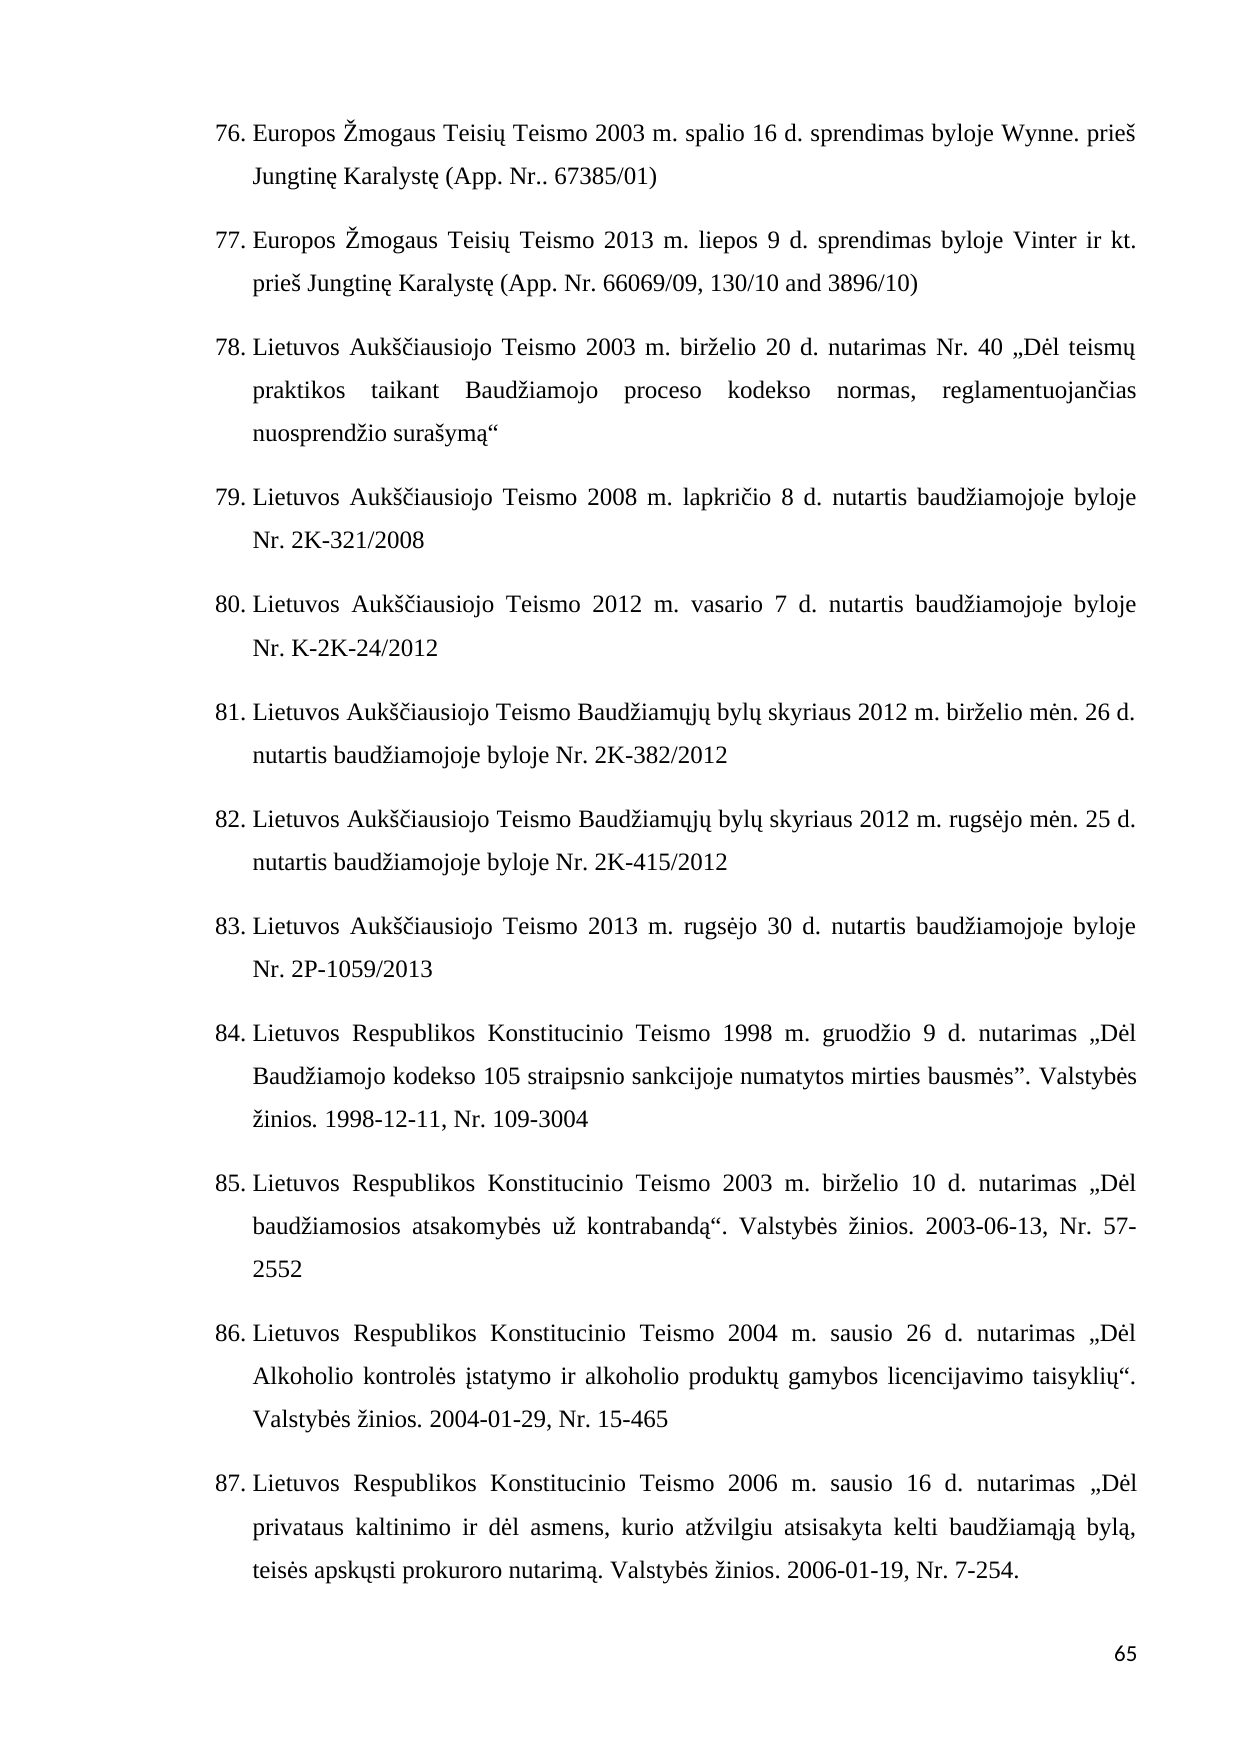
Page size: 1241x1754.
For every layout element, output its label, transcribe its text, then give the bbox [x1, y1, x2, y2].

list Lietuvos Aukščiausiojo Teismo 2013 m. rugsėjo 30 d. nutartis baudžiamojoje byloje Nr. 2P-1059/2013 [215, 911, 1137, 983]
list Lietuvos Respublikos Konstitucinio Teismo 2006 m. sausio 16 d. nutarimas „Dėl privataus kaltinimo ir dėl asmens, kurio atžvilgiu atsisakyta kelti baudžiamąją bylą, teisės apskųsti prokuroro nutarimą. Valstybės žinios. 2006-01-19, Nr. 7-254. [215, 1468, 1137, 1583]
list Lietuvos Aukščiausiojo Teismo Baudžiamųjų bylų skyriaus 2012 m. rugsėjo mėn. 25 d. nutartis baudžiamojoje byloje Nr. 2K-415/2012 [215, 804, 1137, 876]
list Lietuvos Aukščiausiojo Teismo 2008 m. lapkričio 8 d. nutartis baudžiamojoje byloje Nr. 2K-321/2008 [215, 482, 1137, 554]
list Europos Žmogaus Teisių Teismo 2003 m. spalio 16 d. sprendimas byloje Wynne. prieš Jungtinę Karalystę (App. Nr.. 67385/01) [215, 118, 1137, 190]
list Lietuvos Aukščiausiojo Teismo 2012 m. vasario 7 d. nutartis baudžiamojoje byloje Nr. K-2K-24/2012 [215, 589, 1137, 661]
list Lietuvos Respublikos Konstitucinio Teismo 2003 m. birželio 10 d. nutarimas „Dėl baudžiamosios atsakomybės už kontrabandą“. Valstybės žinios. 2003-06-13, Nr. 57-2552 [215, 1168, 1137, 1283]
list Lietuvos Respublikos Konstitucinio Teismo 2004 m. sausio 26 d. nutarimas „Dėl Alkoholio kontrolės įstatymo ir alkoholio produktų gamybos licencijavimo taisyklių“. Valstybės žinios. 2004-01-29, Nr. 15-465 [215, 1318, 1137, 1433]
list Lietuvos Aukščiausiojo Teismo Baudžiamųjų bylų skyriaus 2012 m. birželio mėn. 26 d. nutartis baudžiamojoje byloje Nr. 2K-382/2012 [215, 697, 1137, 768]
list Lietuvos Respublikos Konstitucinio Teismo 1998 m. gruodžio 9 d. nutarimas „Dėl Baudžiamojo kodekso 105 straipsnio sankcijoje numatytos mirties bausmės”. Valstybės žinios. 1998-12-11, Nr. 109-3004 [215, 1018, 1137, 1133]
list Europos Žmogaus Teisių Teismo 2013 m. liepos 9 d. sprendimas byloje Vinter ir kt. prieš Jungtinę Karalystę (App. Nr. 66069/09, 130/10 and 3896/10) [215, 225, 1137, 297]
list Lietuvos Aukščiausiojo Teismo 2003 m. birželio 20 d. nutarimas Nr. 40 „Dėl teismų praktikos taikant Baudžiamojo proceso kodekso normas, reglamentuojančias nuosprendžio surašymą“ [215, 332, 1137, 447]
